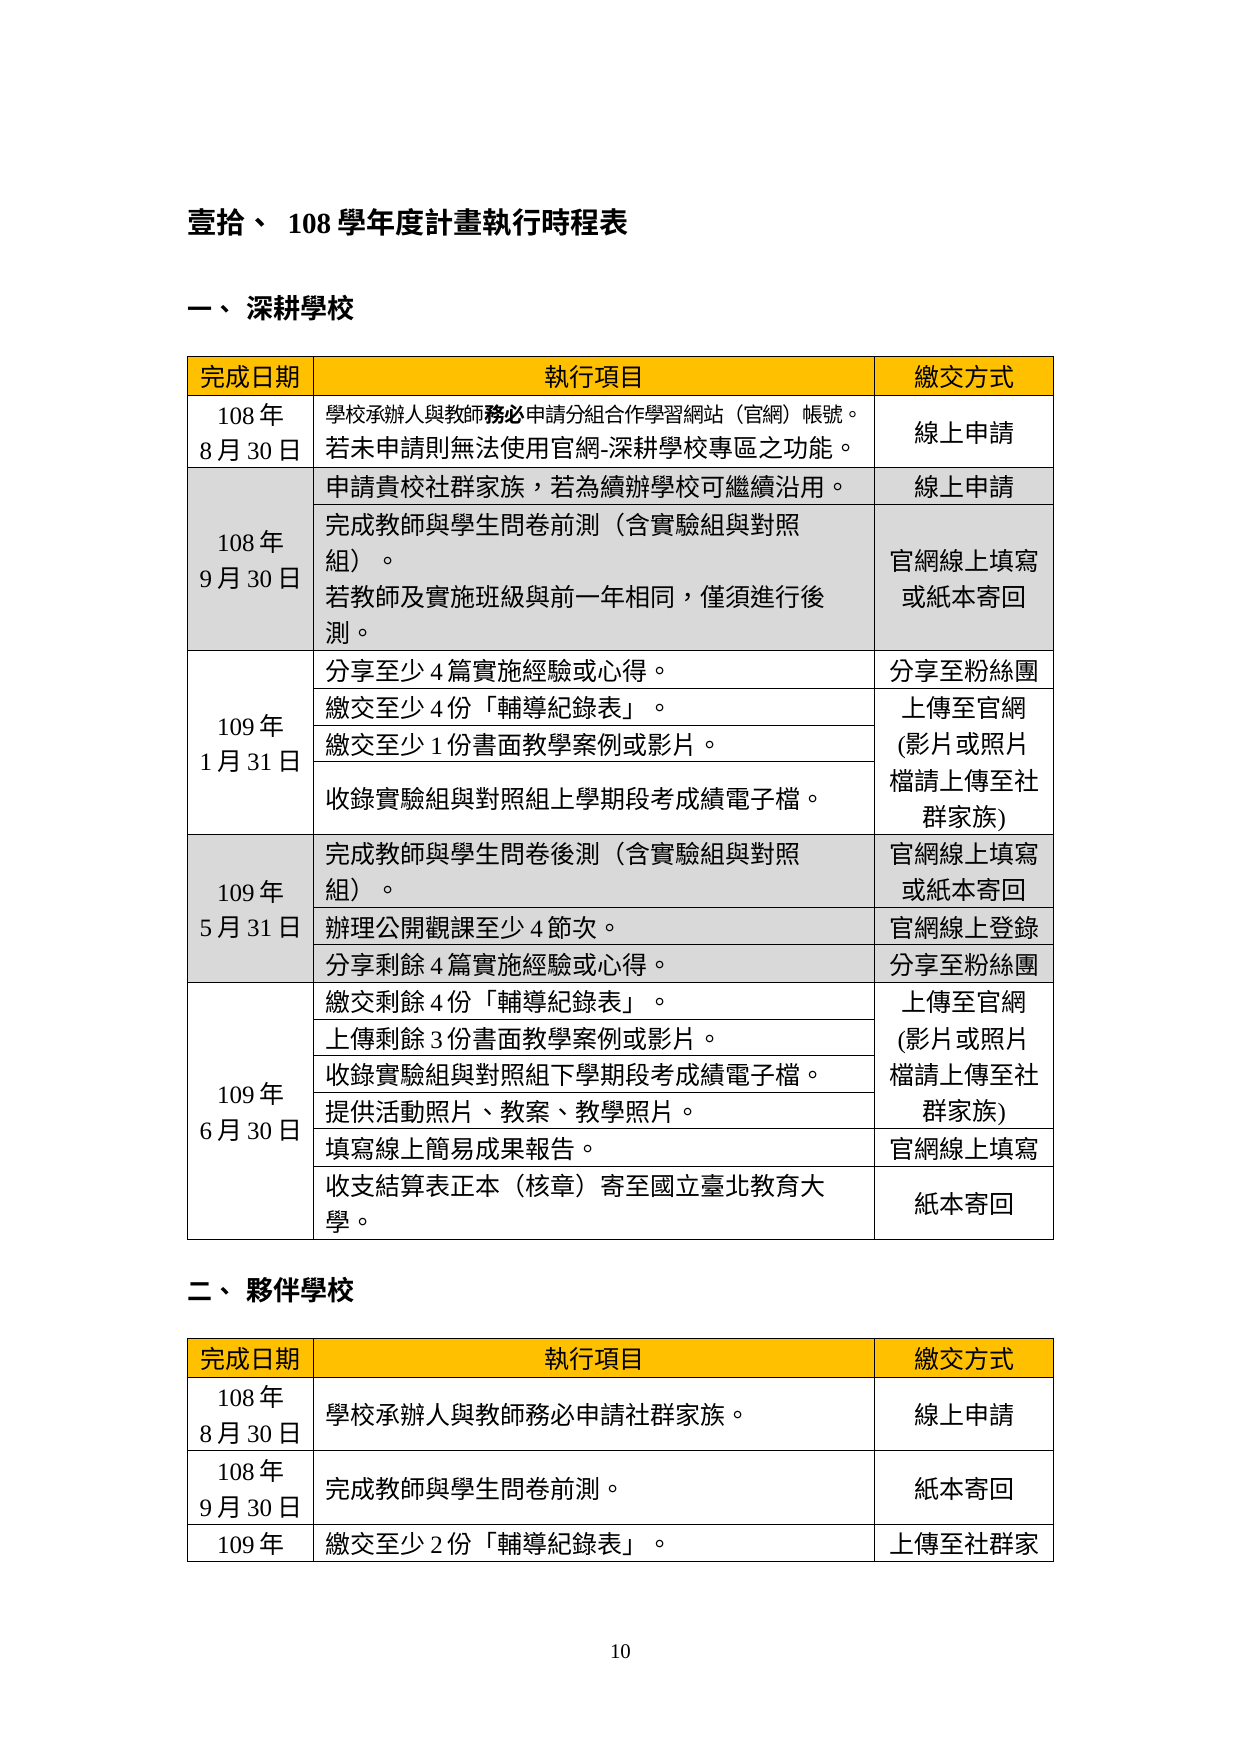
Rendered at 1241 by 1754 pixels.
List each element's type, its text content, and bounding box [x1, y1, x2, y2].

table_cell 官網線上填寫 或紙本寄回 [875, 505, 1053, 650]
table_cell 收錄實驗組與對照組上學期段考成績電子檔。 [314, 762, 874, 833]
table_header 執行項目 [314, 357, 874, 395]
table_cell 108年 9月30日 [188, 468, 313, 650]
table_header 執行項目 [314, 1339, 874, 1377]
table_cell 申請貴校社群家族，若為續辦學校可繼續沿用。 [314, 468, 874, 504]
table_cell 繳交至少1份書面教學案例或影片。 [314, 726, 874, 761]
table_cell 上傳至官網 (影片或照片檔請上傳至社群家族) [875, 689, 1053, 833]
table_cell 收錄實驗組與對照組下學期段考成績電子檔。 [314, 1056, 874, 1092]
table_cell 完成教師與學生問卷後測（含實驗組與對照組）。 [314, 835, 874, 907]
table_cell 紙本寄回 [875, 1167, 1053, 1239]
list 108學年度計畫執行時程表 [187, 183, 1053, 258]
table_cell 學校承辦人與教師務必申請社群家族。 [314, 1378, 874, 1450]
table_cell 完成教師與學生問卷前測（含實驗組與對照組）。 若教師及實施班級與前一年相同，僅須進行後測。 [314, 505, 874, 650]
table_cell 分享剩餘4篇實施經驗或心得。 [314, 945, 874, 982]
table_cell 108年 9月30日 [188, 1451, 313, 1524]
table_cell 辦理公開觀課至少4節次。 [314, 908, 874, 944]
table_cell 官網線上填寫 [875, 1129, 1053, 1166]
table_cell 108年 8月30日 [188, 1378, 313, 1450]
table_cell 線上申請 [875, 396, 1053, 467]
table_header 完成日期 [188, 357, 313, 395]
table_cell 分享至粉絲團 [875, 945, 1053, 982]
table_cell 收支結算表正本（核章）寄至國立臺北教育大學。 [314, 1167, 874, 1239]
table_cell 線上申請 [875, 1378, 1053, 1450]
table_cell 109年 1月31日 [188, 651, 313, 833]
table_cell 官網線上填寫 或紙本寄回 [875, 835, 1053, 907]
table_header 繳交方式 [875, 357, 1053, 395]
table_cell 線上申請 [875, 468, 1053, 504]
table_cell 繳交至少4份「輔導紀錄表」。 [314, 689, 874, 725]
table_cell 官網線上登錄 [875, 908, 1053, 944]
table_cell 完成教師與學生問卷前測。 [314, 1451, 874, 1524]
table_cell 學校承辦人與教師務必申請分組合作學習網站（官網）帳號。 若未申請則無法使用官網-深耕學校專區之功能。 [314, 396, 874, 467]
table_header 完成日期 [188, 1339, 313, 1377]
table_cell 紙本寄回 [875, 1451, 1053, 1524]
table_cell 繳交剩餘4份「輔導紀錄表」。 [314, 983, 874, 1019]
table_cell 109年 1月31日 [188, 1525, 313, 1561]
list 深耕學校 [187, 269, 1053, 344]
table_cell 填寫線上簡易成果報告。 [314, 1129, 874, 1166]
table_cell 分享至少4篇實施經驗或心得。 [314, 651, 874, 687]
table_cell 繳交至少2份「輔導紀錄表」。 [314, 1525, 874, 1561]
table_cell 108年 8月30日 [188, 396, 313, 467]
list 夥伴學校 [187, 1251, 1053, 1326]
table_cell 109年 5月31日 [188, 835, 313, 982]
table_cell 分享至粉絲團 [875, 651, 1053, 687]
table_cell 上傳至社群家族 [875, 1525, 1053, 1561]
table_cell 上傳剩餘3份書面教學案例或影片。 [314, 1020, 874, 1055]
table_cell 上傳至官網 (影片或照片檔請上傳至社群家族) [875, 983, 1053, 1128]
table_header 繳交方式 [875, 1339, 1053, 1377]
table_cell 提供活動照片、教案、教學照片。 [314, 1093, 874, 1128]
table_cell 109年 6月30日 [188, 983, 313, 1239]
